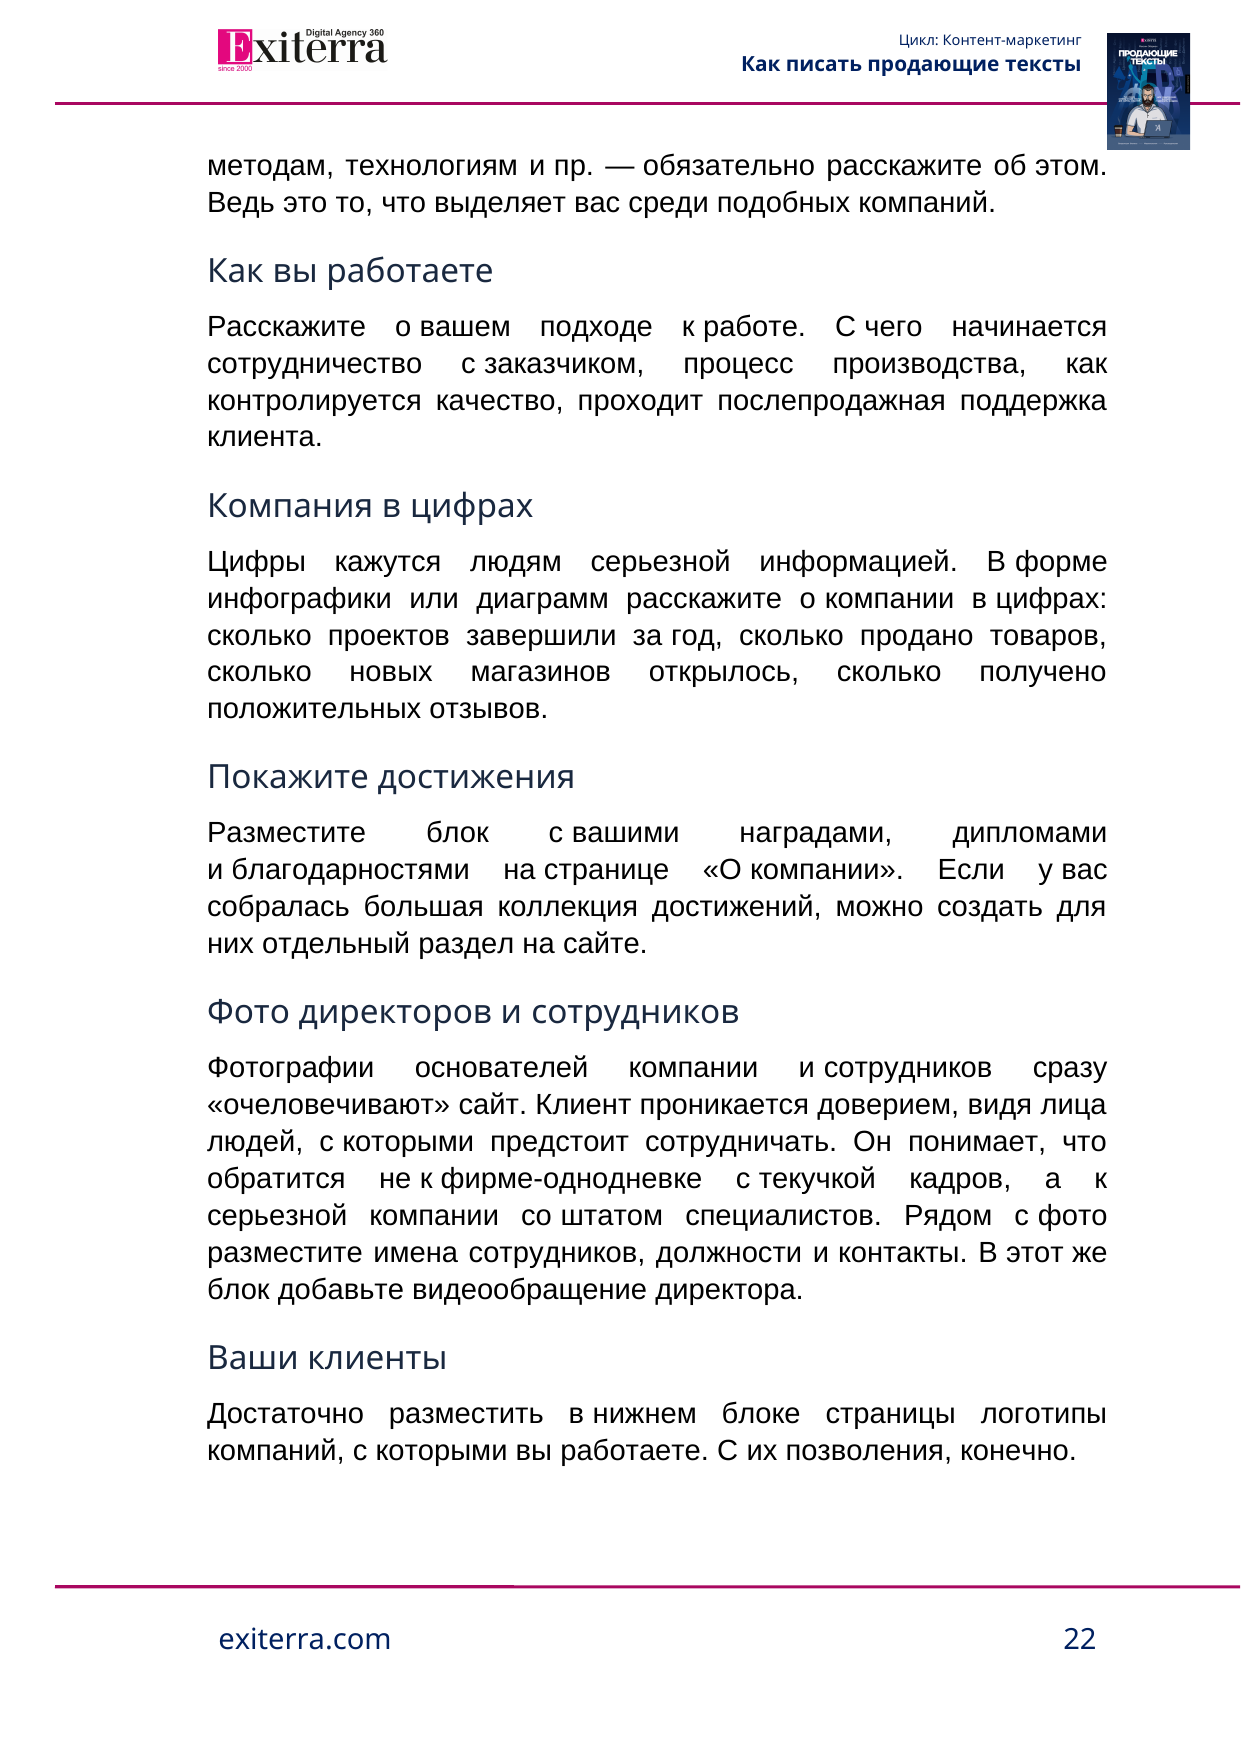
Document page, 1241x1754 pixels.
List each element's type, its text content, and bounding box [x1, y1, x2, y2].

text Достаточно разместить в нижнем блоке страницы логотипы компаний, с которыми вы работаете. С их позволения, конечно. [207, 1396, 1107, 1466]
text Фотографии основателей компании и сотрудников сразу «очеловечивают» сайт. Клиент проникается доверием, видя лица людей, с которыми предстоит сотрудничать. Он понимает, что обратится не к фирме-однодневке с текучкой кадров, а к серьезной компании со штатом специалистов. Рядом с фото разместите имена сотрудников, должности и контакты. В этот же блок добавьте видеообращение директора. [207, 1050, 1107, 1305]
text Расскажите о вашем подходе к работе. С чего начинается сотрудничество с заказчиком, процесс производства, как контролируется качество, проходит послепродажная поддержка клиента. [207, 309, 1107, 453]
text Разместите блок с вашими наградами, дипломами и благодарностями на странице «О компании». Если у вас собралась большая коллекция достижений, можно создать для них отдельный раздел на сайте. [207, 816, 1107, 960]
picture [1107, 33, 1191, 150]
text Покажите достижения [207, 753, 1107, 798]
text Фото директоров и сотрудников [207, 988, 1107, 1033]
text Как вы работаете [207, 246, 1107, 292]
text Компания в цифрах [207, 481, 1107, 527]
picture [218, 29, 388, 71]
text Цифры кажутся людям серьезной информацией. В форме инфографики или диаграмм расскажите о компании в цифрах: сколько проектов завершили за год, сколько продано товаров, сколько новых магазинов открылось, сколько получено положительных отзывов. [207, 544, 1107, 725]
text Ваши клиенты [207, 1333, 1107, 1379]
